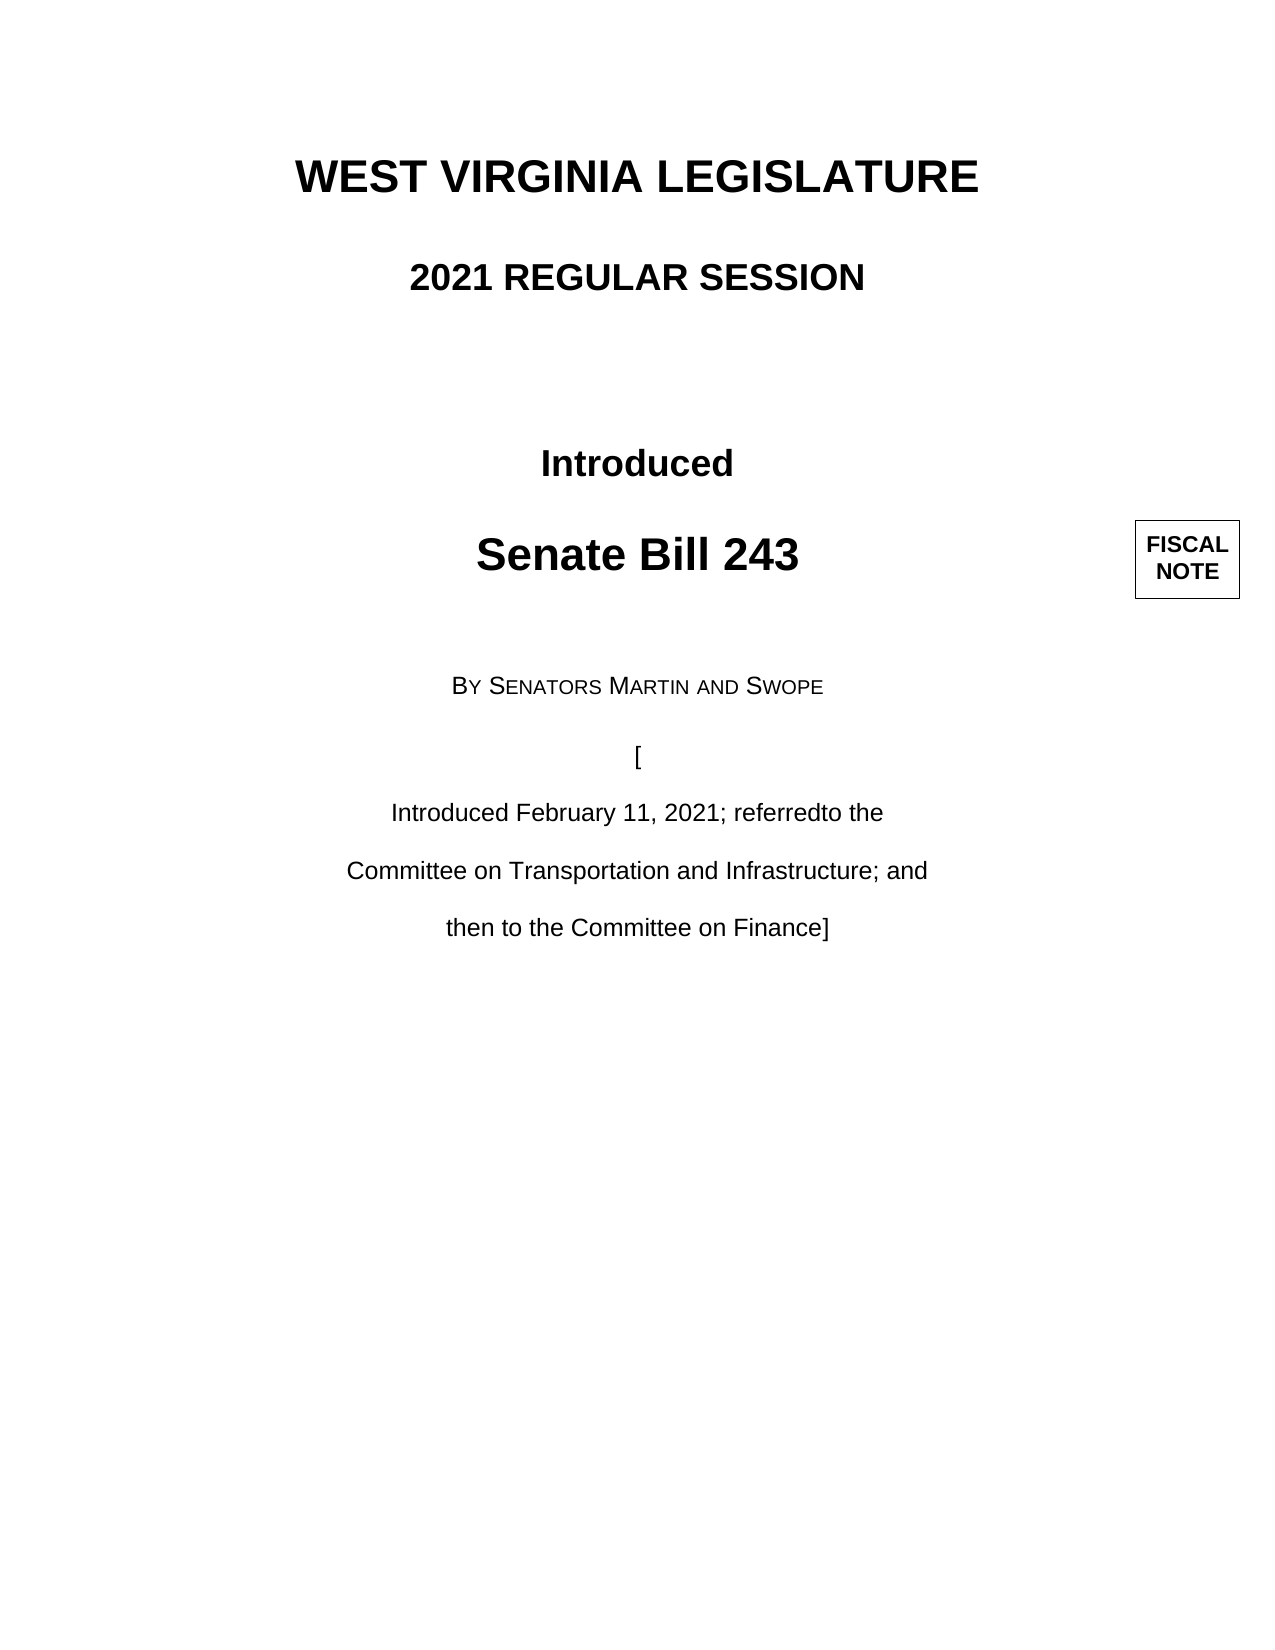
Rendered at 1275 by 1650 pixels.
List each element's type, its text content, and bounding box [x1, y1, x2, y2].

text [] [337, 741, 937, 942]
title WEST virginia legislature [150, 150, 1125, 203]
text Bill [150, 528, 1125, 581]
title 2021 regular session [150, 255, 1125, 298]
text By [337, 671, 937, 699]
